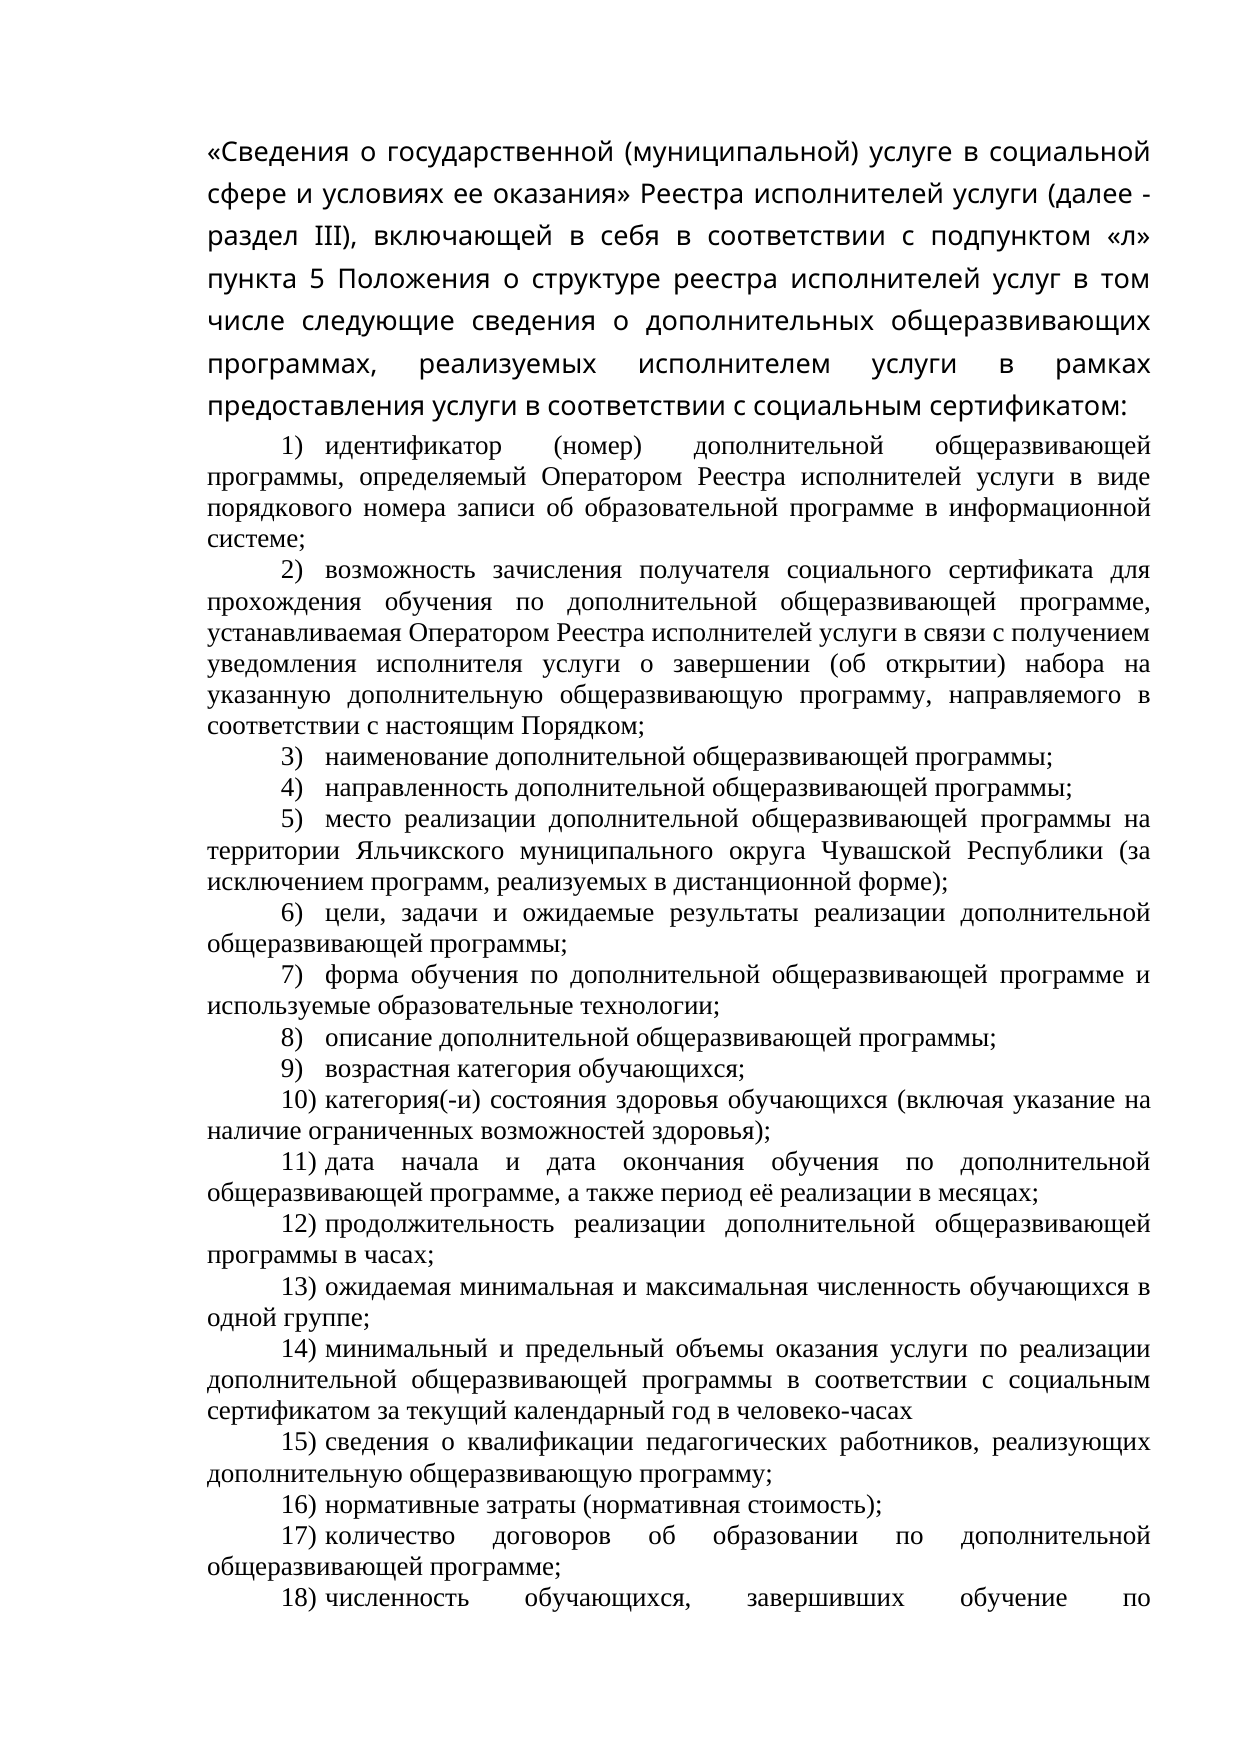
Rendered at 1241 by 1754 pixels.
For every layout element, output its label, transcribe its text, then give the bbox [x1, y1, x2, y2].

list форма обучения по дополнительной общеразвивающей программе и используемые образовательные технологии; [207, 958, 1152, 1021]
list количество договоров об образовании по дополнительной общеразвивающей программе; [207, 1519, 1152, 1581]
list возрастная категория обучающихся; [207, 1052, 1152, 1083]
list цели, задачи и ожидаемые результаты реализации дополнительной общеразвивающей программы; [207, 896, 1152, 958]
list идентификатор (номер) дополнительной общеразвивающей программы, определяемый Оператором Реестра исполнителей услуги в виде порядкового номера записи об образовательной программе в информационной системе; [207, 429, 1152, 553]
list направленность дополнительной общеразвивающей программы; [207, 771, 1152, 803]
list ожидаемая минимальная и максимальная численность обучающихся в одной группе; [207, 1270, 1152, 1332]
list дата начала и дата окончания обучения по дополнительной общеразвивающей программе, а также период её реализации в месяцах; [207, 1145, 1152, 1207]
list сведения о квалификации педагогических работников, реализующих дополнительную общеразвивающую программу; [207, 1426, 1152, 1488]
list возможность зачисления получателя социального сертификата для прохождения обучения по дополнительной общеразвивающей программе, устанавливаемая Оператором Реестра исполнителей услуги в связи с получением уведомления исполнителя услуги о завершении (об открытии) набора на указанную дополнительную общеразвивающую программу, направляемого в соответствии с настоящим Порядком; [207, 553, 1152, 740]
list наименование дополнительной общеразвивающей программы; [207, 740, 1152, 771]
list описание дополнительной общеразвивающей программы; [207, 1021, 1152, 1052]
list продолжительность реализации дополнительной общеразвивающей программы в часах; [207, 1207, 1152, 1270]
list категория(-и) состояния здоровья обучающихся (включая указание на наличие ограниченных возможностей здоровья); [207, 1083, 1152, 1145]
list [207, 1581, 1152, 1612]
list место реализации дополнительной общеразвивающей программы на территории Яльчикского муниципального округа Чувашской Республики (за исключением программ, реализуемых в дистанционной форме); [207, 803, 1152, 896]
list нормативные затраты (нормативная стоимость); [207, 1488, 1152, 1519]
list минимальный и предельный объемы оказания услуги по реализации дополнительной общеразвивающей программы в соответствии с социальным сертификатом за текущий календарный год в человеко-часах [207, 1332, 1152, 1426]
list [207, 132, 1152, 423]
